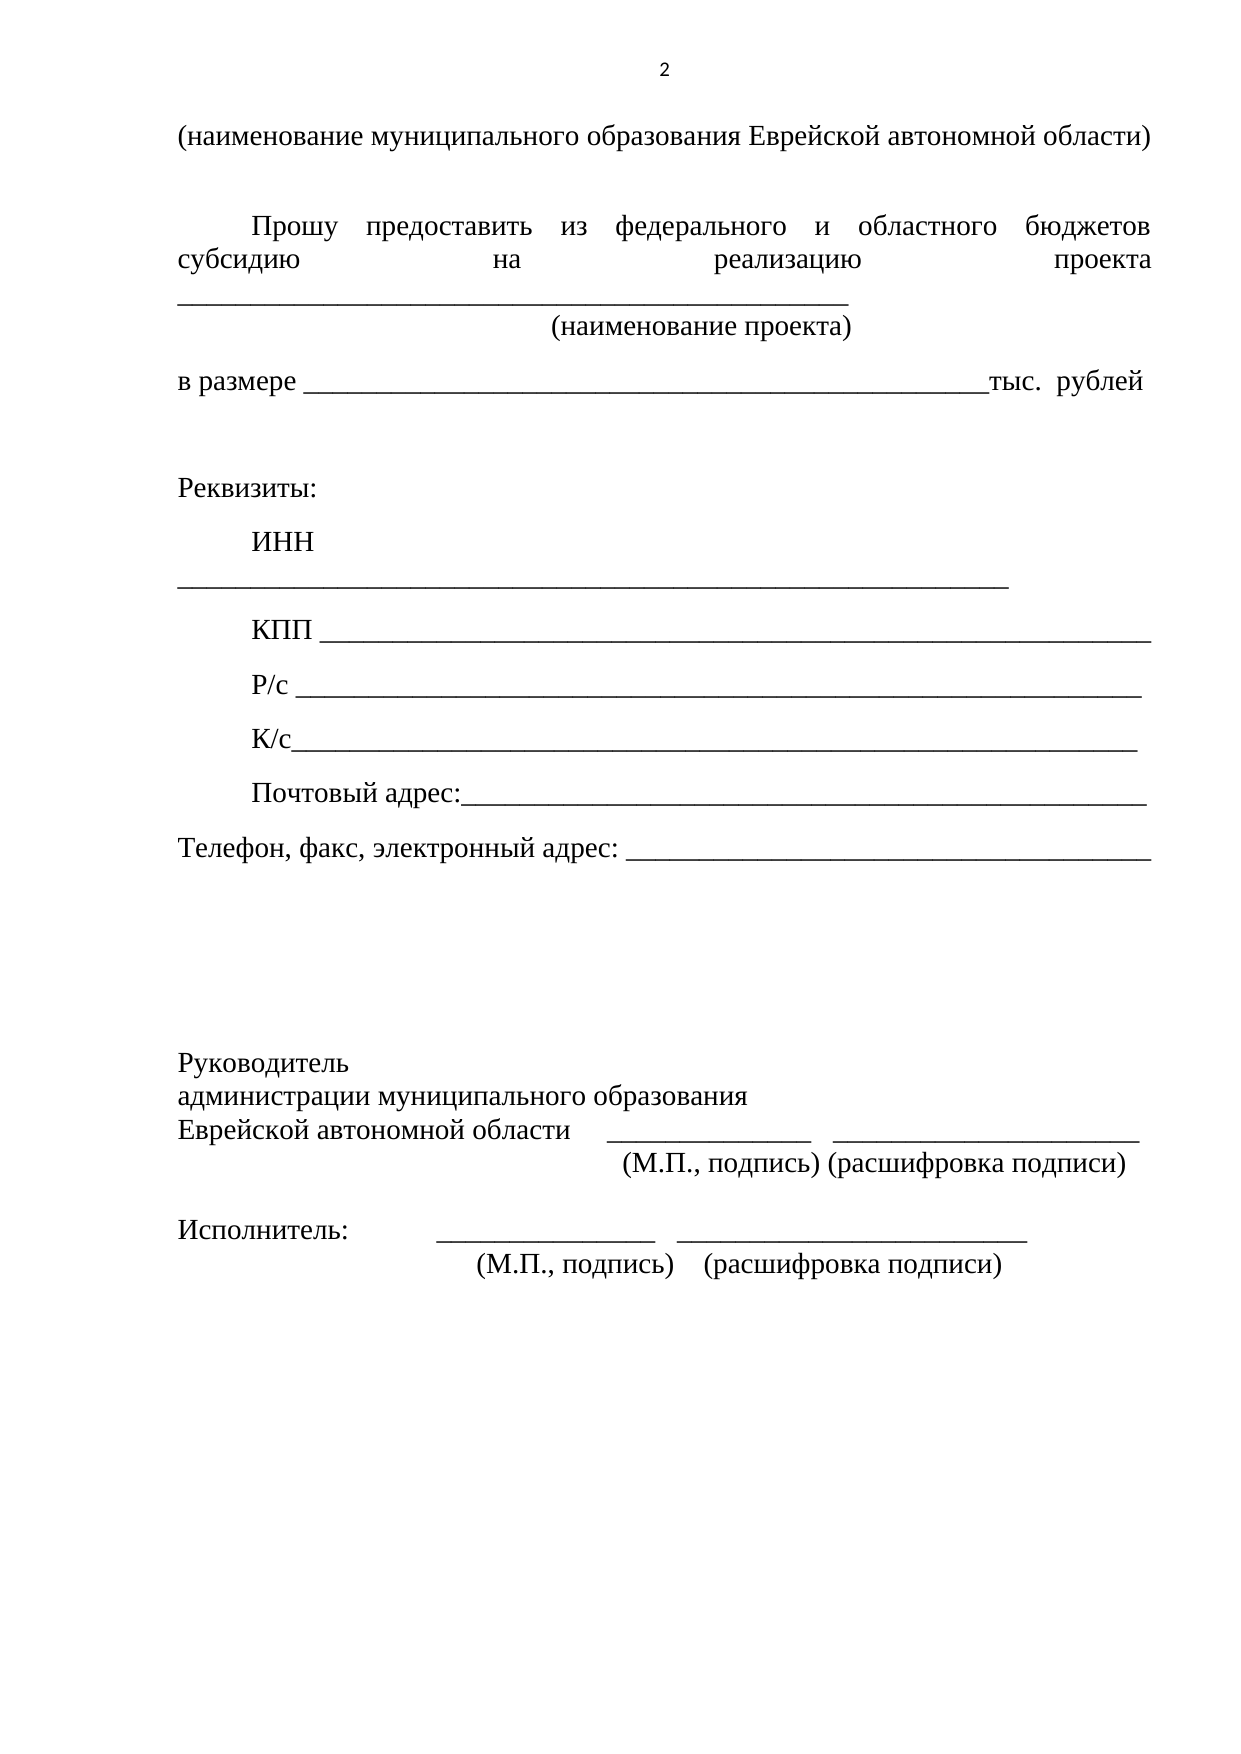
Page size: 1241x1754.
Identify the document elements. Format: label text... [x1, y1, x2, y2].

text Еврейской автономной области ______________ _____________________ [177, 1112, 1152, 1145]
text Р/с __________________________________________________________ [177, 667, 1152, 700]
text Прошу предоставить из федерального и областного бюджетов субсидию на реализацию проекта ______________________________________________ [177, 208, 1152, 308]
text Руководитель [177, 1045, 1152, 1078]
text в размере _______________________________________________тыс. рублей [177, 363, 1152, 396]
text Почтовый адрес:_______________________________________________ [177, 776, 1152, 809]
text (М.П., подпись) (расшифровка подписи) [177, 1246, 1152, 1279]
text (наименование проекта) [177, 308, 1152, 342]
text Телефон, факс, электронный адрес: ____________________________________ [177, 830, 1152, 863]
text К/с__________________________________________________________ [177, 721, 1152, 755]
text ИНН _________________________________________________________ [177, 524, 1152, 592]
text (М.П., подпись) (расшифровка подписи) [177, 1145, 1152, 1179]
text Реквизиты: [177, 470, 1152, 504]
text Исполнитель: _______________ ________________________ [177, 1212, 1152, 1246]
text КПП _________________________________________________________ [177, 612, 1152, 646]
text администрации муниципального образования [177, 1078, 1152, 1112]
text (наименование муниципального образования Еврейской автономной области) [177, 118, 1152, 152]
